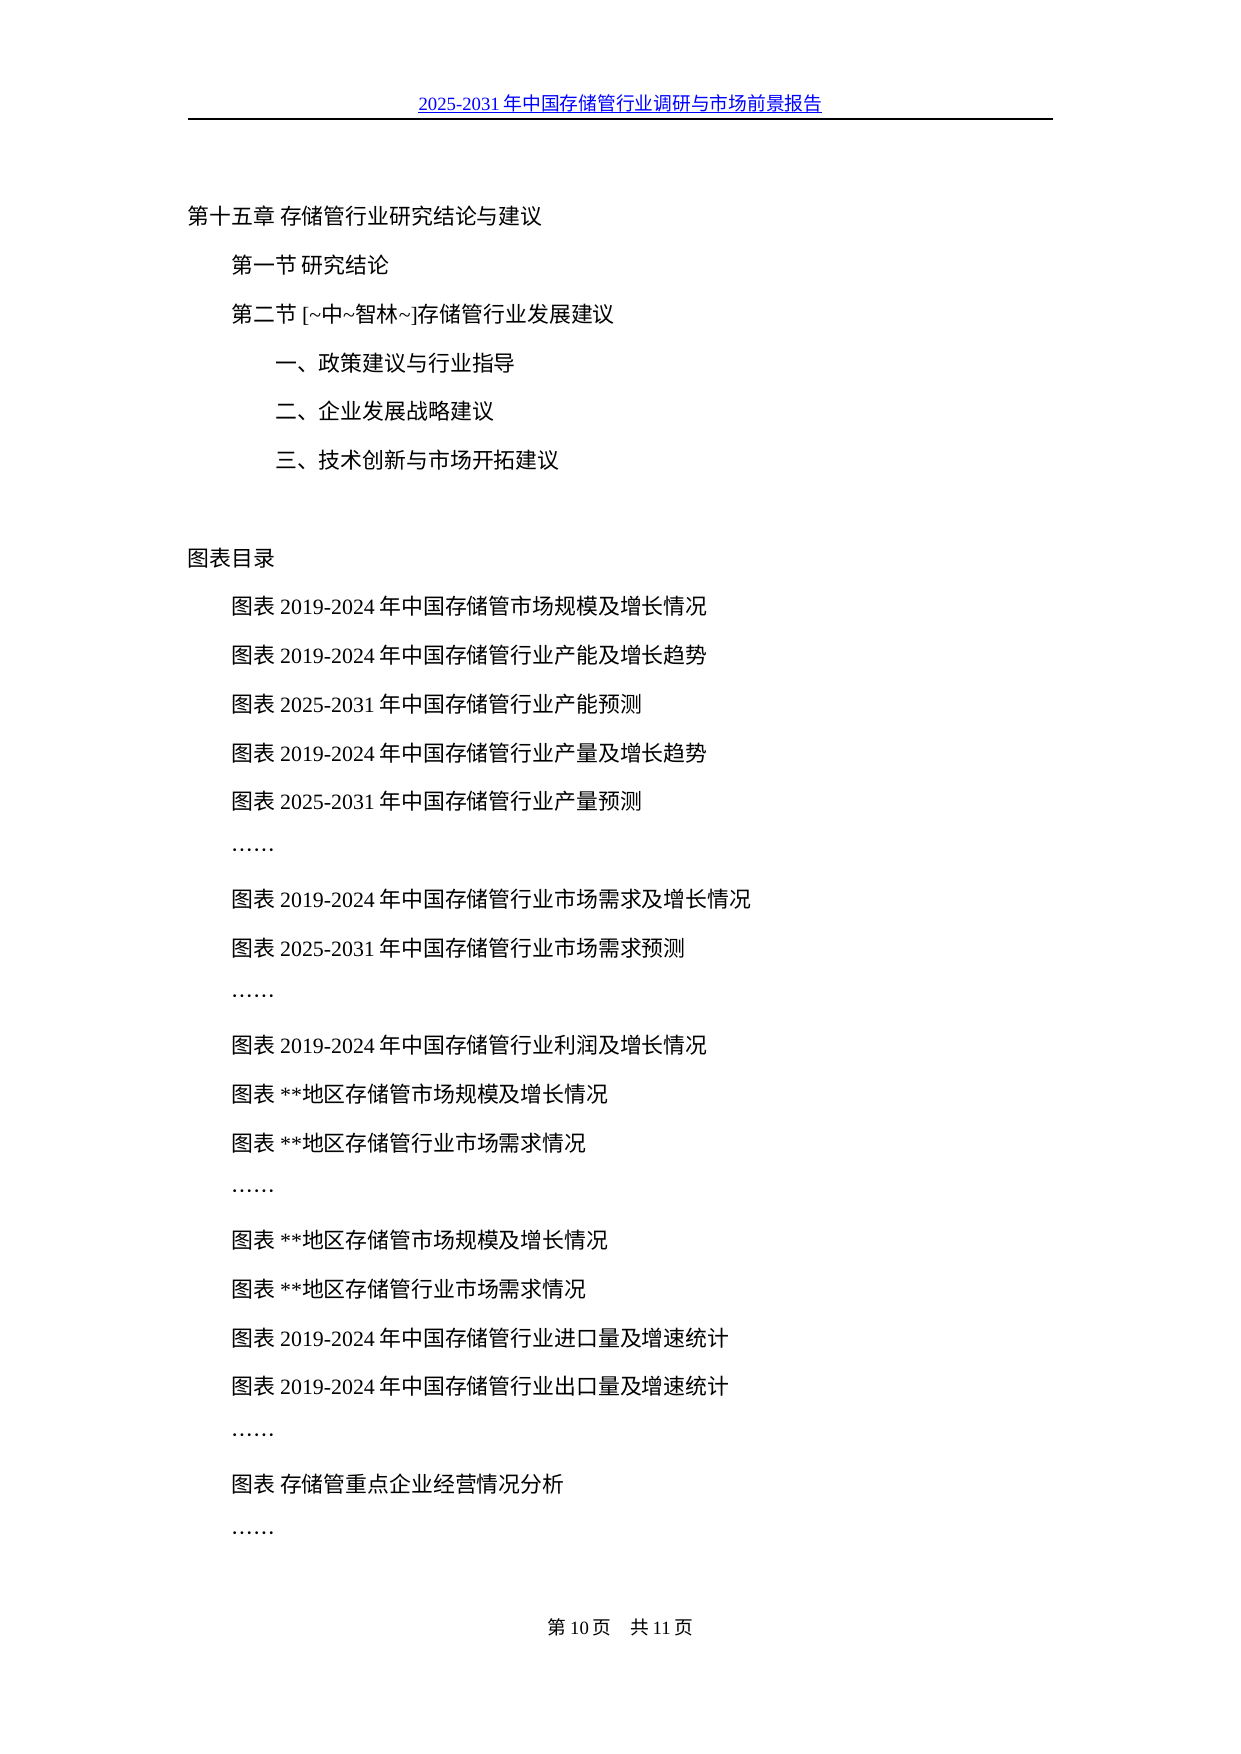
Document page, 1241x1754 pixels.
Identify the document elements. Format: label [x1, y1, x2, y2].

text [187, 150, 1053, 1548]
